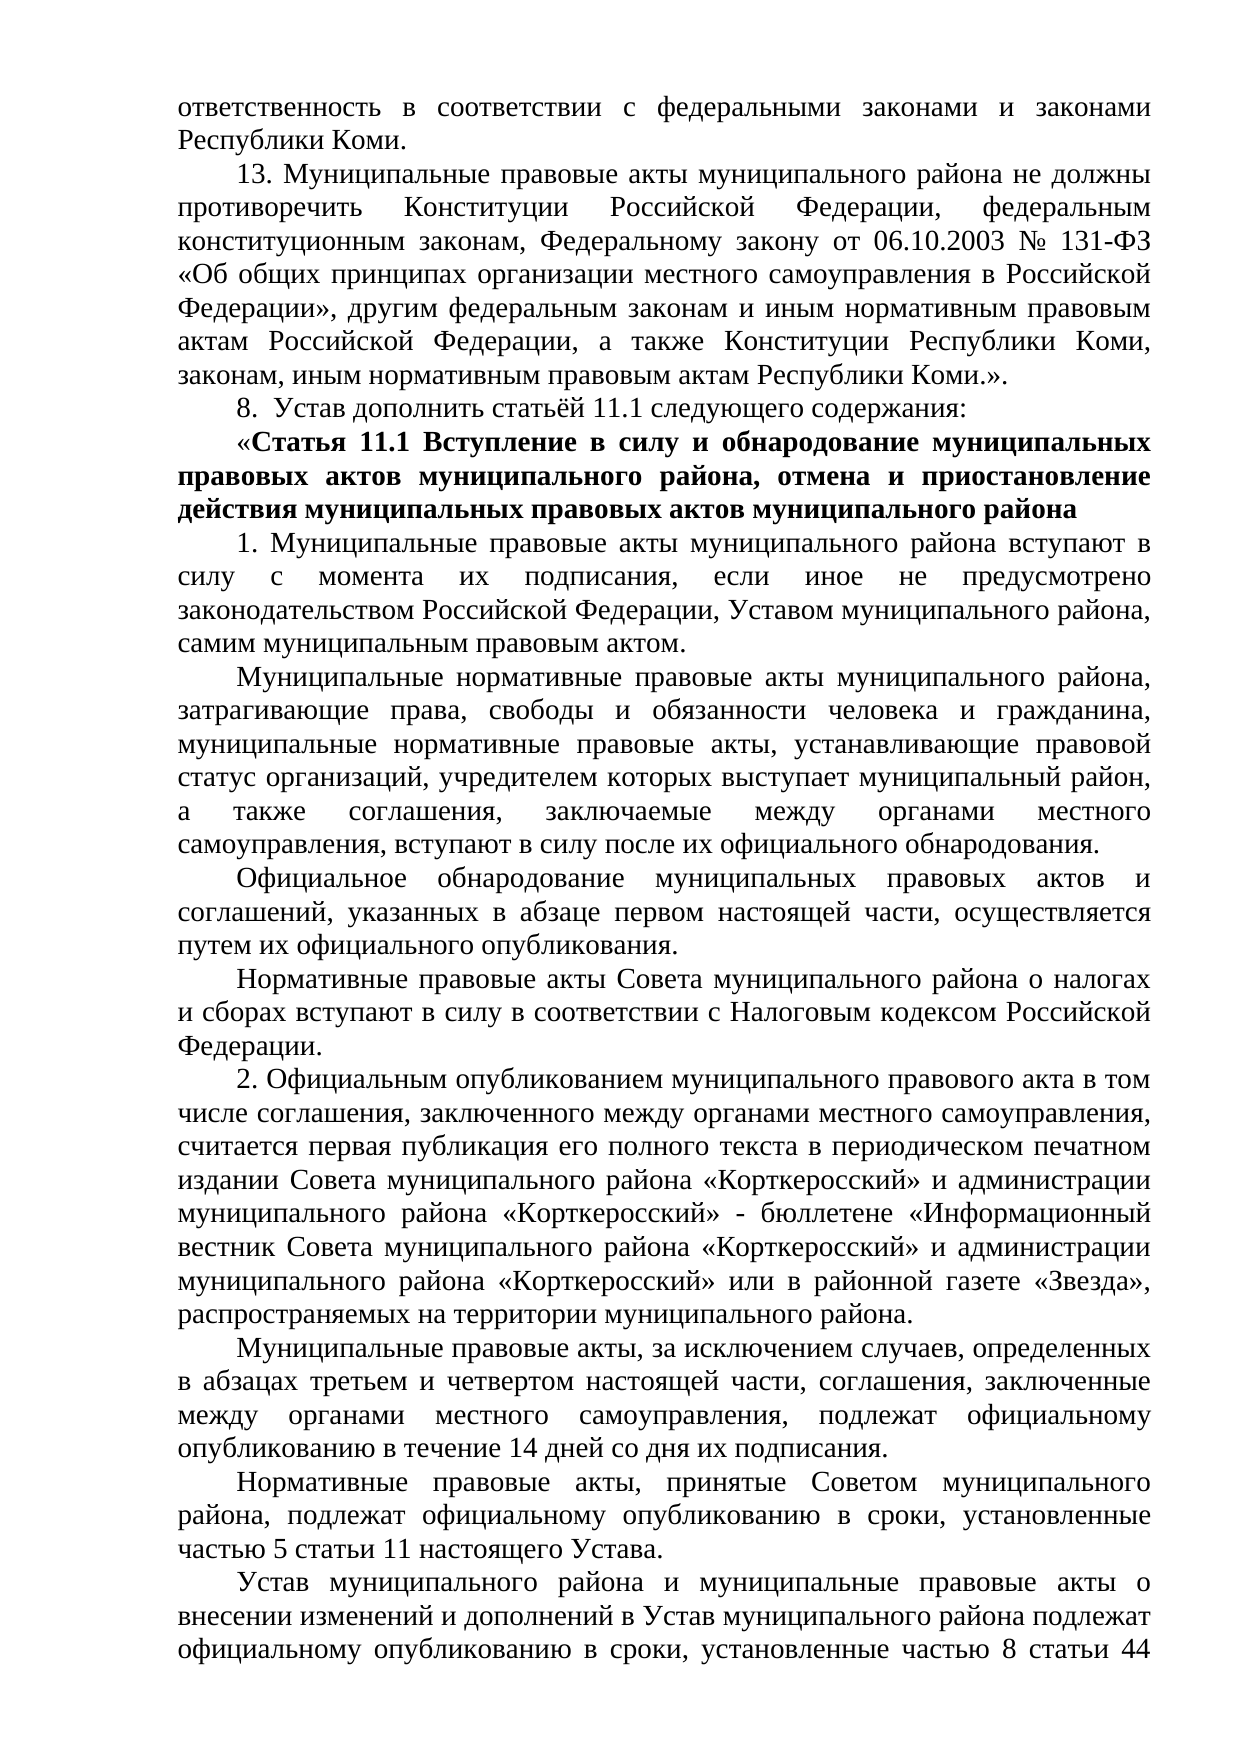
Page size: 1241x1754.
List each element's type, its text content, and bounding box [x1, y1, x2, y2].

text 8. Устав дополнить статьёй 11.1 следующего содержания: [177, 391, 1152, 424]
text 13. Муниципальные правовые акты муниципального района не должны противоречить Конституции Российской Федерации, федеральным конституционным законам, Федеральному закону от 06.10.2003 № 131-ФЗ «Об общих принципах организации местного самоуправления в Российской Федерации», другим федеральным законам и иным нормативным правовым актам Российской Федерации, а также Конституции Республики Коми, законам, иным нормативным правовым актам Республики Коми.». [177, 156, 1152, 391]
text Официальное обнародование муниципальных правовых актов и соглашений, указанных в абзаце первом настоящей части, осуществляется путем их официального опубликования. [177, 860, 1152, 961]
text Муниципальные нормативные правовые акты муниципального района, затрагивающие права, свободы и обязанности человека и гражданина, муниципальные нормативные правовые акты, устанавливающие правовой статус организаций, учредителем которых выступает муниципальный район, а также соглашения, заключаемые между органами местного самоуправления, вступают в силу после их официального обнародования. [177, 659, 1152, 860]
text Нормативные правовые акты, принятые Советом муниципального района, подлежат официальному опубликованию в сроки, установленные частью 5 статьи 11 настоящего Устава. [177, 1464, 1152, 1564]
text 1. Муниципальные правовые акты муниципального района вступают в силу с момента их подписания, если иное не предусмотрено законодательством Российской Федерации, Уставом муниципального района, самим муниципальным правовым актом. [177, 525, 1152, 659]
text Муниципальные правовые акты, за исключением случаев, определенных в абзацах третьем и четвертом настоящей части, соглашения, заключенные между органами местного самоуправления, подлежат официальному опубликованию в течение 14 дней со дня их подписания. [177, 1330, 1152, 1464]
text Нормативные правовые акты Совета муниципального района о налогах и сборах вступают в силу в соответствии с Налоговым кодексом Российской Федерации. [177, 961, 1152, 1061]
text «Статья 11.1 Вступление в силу и обнародование муниципальных правовых актов муниципального района, отмена и приостановление действия муниципальных правовых актов муниципального района [177, 424, 1152, 525]
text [177, 1564, 1152, 1665]
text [177, 89, 1152, 156]
text 2. Официальным опубликованием муниципального правового акта в том числе соглашения, заключенного между органами местного самоуправления, считается первая публикация его полного текста в периодическом печатном издании Совета муниципального района «Корткеросский» и администрации муниципального района «Корткеросский» - бюллетене «Информационный вестник Совета муниципального района «Корткеросский» и администрации муниципального района «Корткеросский» или в районной газете «Звезда», распространяемых на территории муниципального района. [177, 1061, 1152, 1330]
